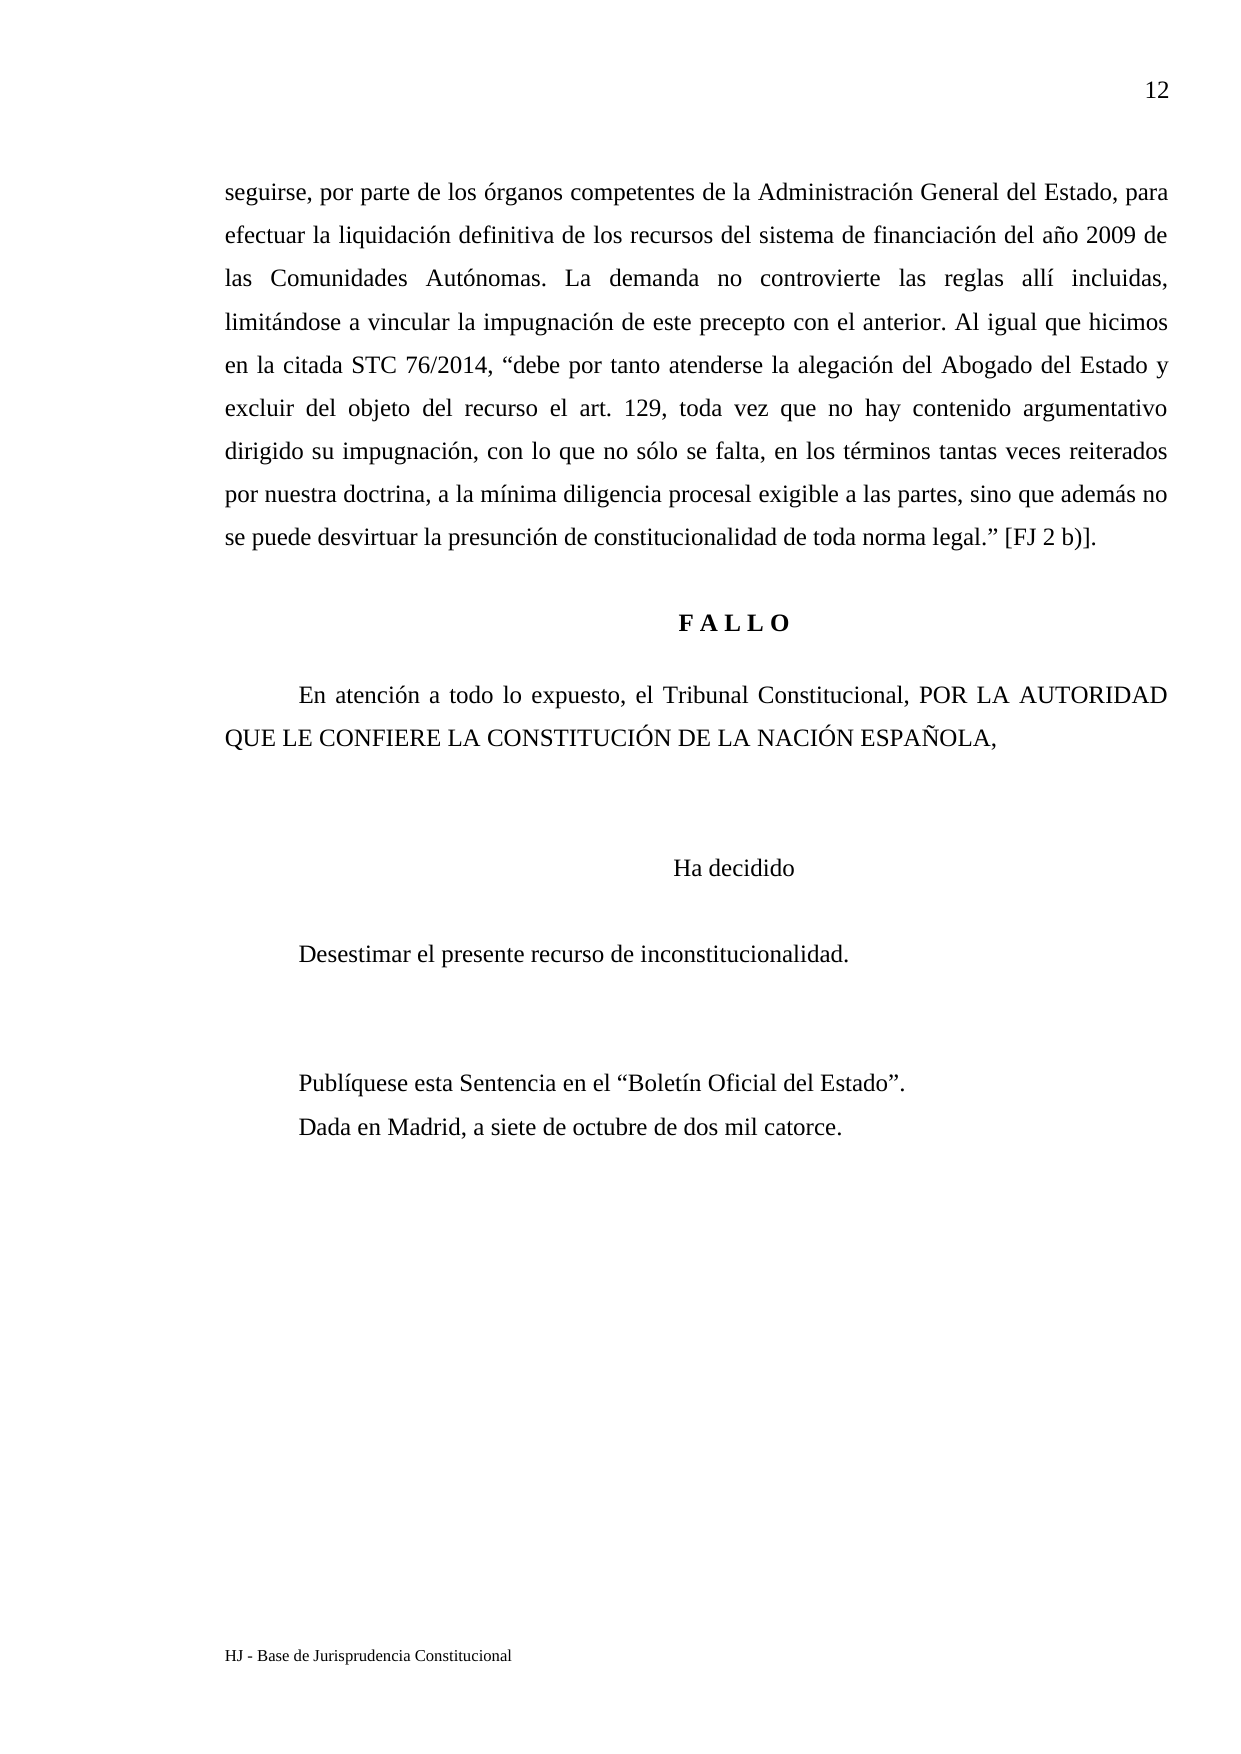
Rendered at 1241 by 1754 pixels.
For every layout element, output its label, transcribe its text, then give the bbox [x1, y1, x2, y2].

text Dada en Madrid, a siete de octubre de dos mil catorce. [224, 1112, 1169, 1140]
text Publíquese esta Sentencia en el “Boletín Oficial del Estado”. [224, 1068, 1169, 1097]
subtitle F A L L O [224, 608, 1169, 637]
text Ha decidido [224, 853, 1169, 882]
text En atención a todo lo expuesto, el Tribunal Constitucional, POR LA AUTORIDAD QUE LE CONFIERE LA CONSTITUCIÓN DE LA NACIÓN ESPAÑOLA, [224, 680, 1169, 752]
text Desestimar el presente recurso de inconstitucionalidad. [224, 939, 1169, 968]
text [224, 177, 1169, 551]
